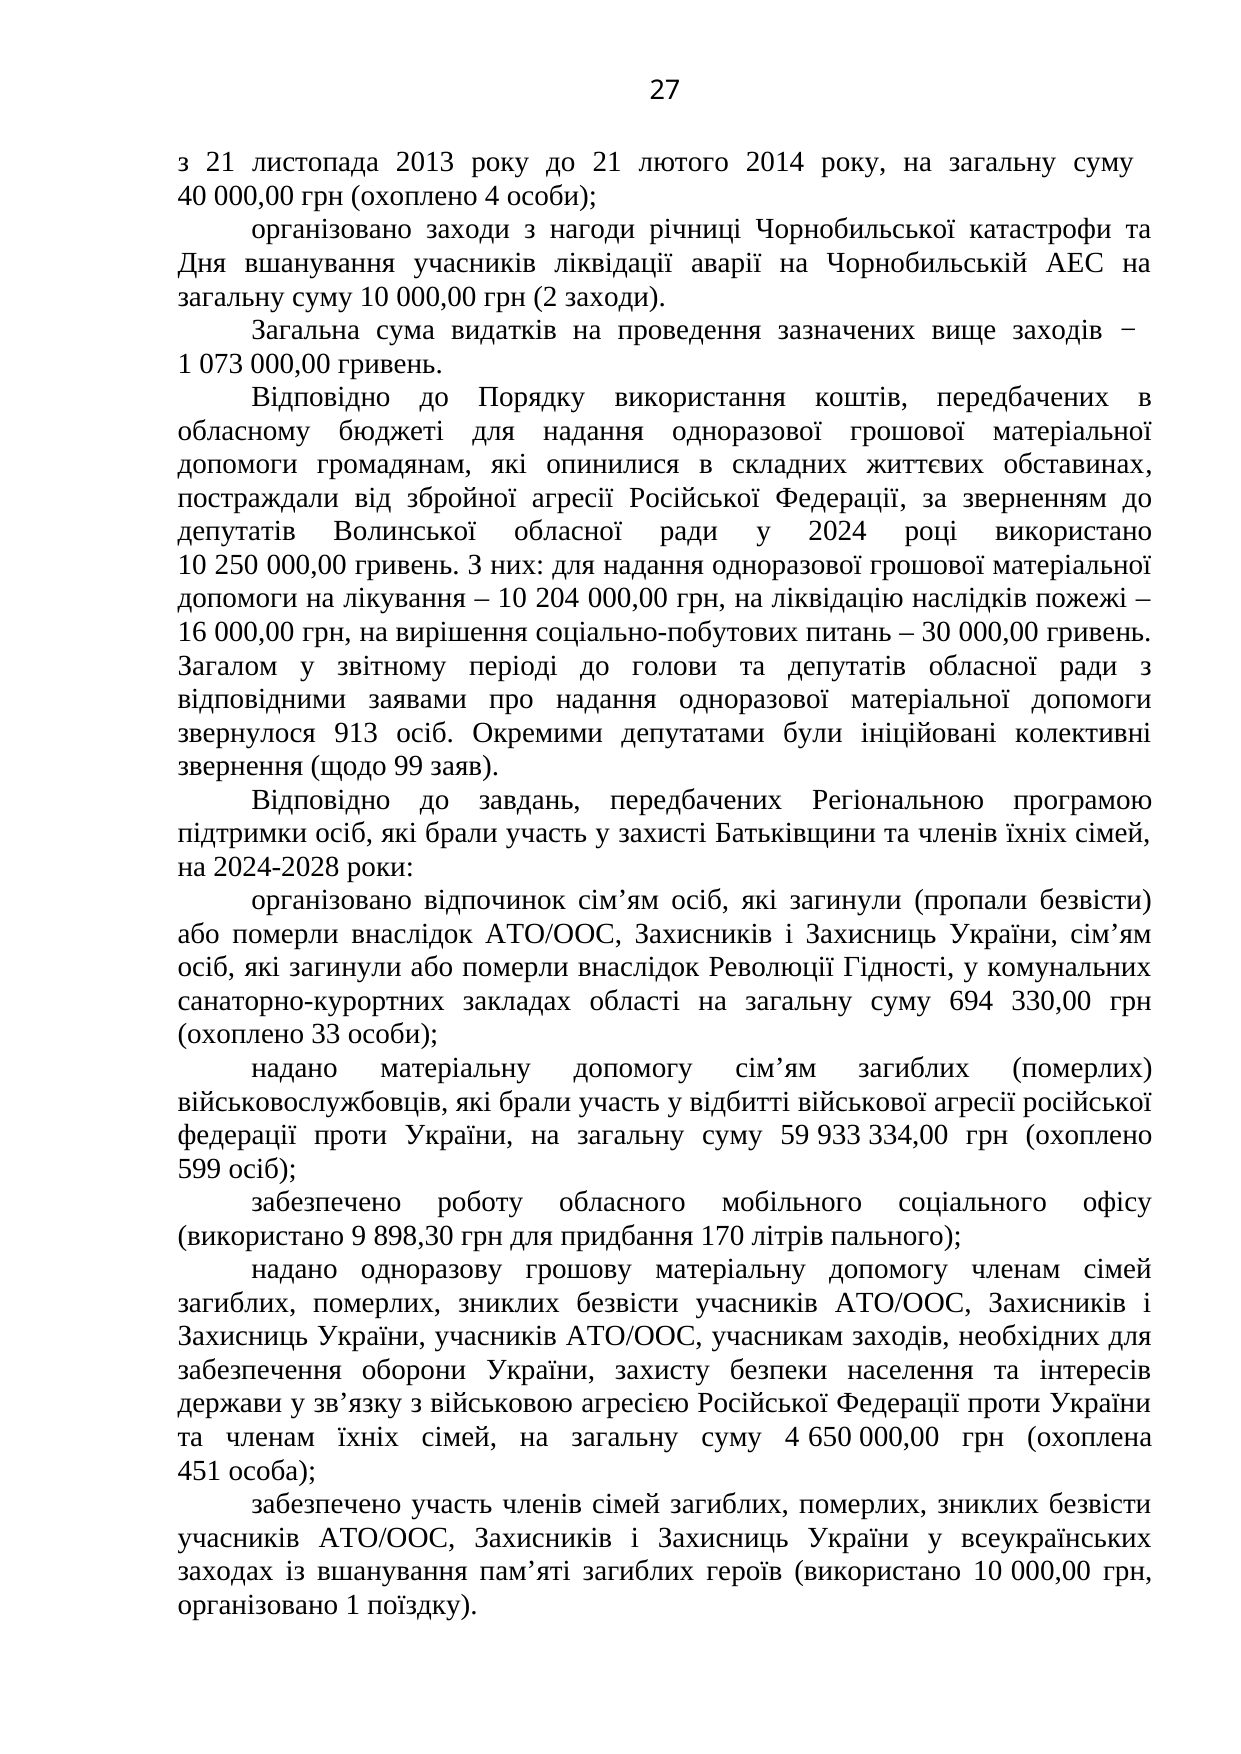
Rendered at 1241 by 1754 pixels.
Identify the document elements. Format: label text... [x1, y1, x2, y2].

text забезпечено роботу обласного мобільного соціального офісу (використано 9 898,30 грн для придбання 170 літрів пального); [177, 1184, 1152, 1251]
text організовано заходи з нагоди річниці Чорнобильської катастрофи та Дня вшанування учасників ліквідації аварії на Чорнобильській АЕС на загальну суму 10 000,00 грн (2 заходи). [177, 212, 1152, 312]
text надано матеріальну допомогу сім’ям загиблих (померлих) військовослужбовців, які брали участь у відбитті військової агресії російської федерації проти України, на загальну суму 59 933 334,00 грн (охоплено 599 осіб); [177, 1050, 1152, 1184]
text надано одноразову грошову матеріальну допомогу членам сімей загиблих, померлих, зниклих безвісти учасників АТО/ООС, Захисників і Захисниць України, учасників АТО/ООС, учасникам заходів, необхідних для забезпечення оборони України, захисту безпеки населення та інтересів держави у зв’язку з військовою агресією Російської Федерації проти України та членам їхніх сімей, на загальну суму 4 650 000,00 грн (охоплена 451 особа); [177, 1251, 1152, 1486]
text забезпечено участь членів сімей загиблих, померлих, зниклих безвісти учасників АТО/ООС, Захисників і Захисниць України у всеукраїнських заходах із вшанування пам’яті загиблих героїв (використано 10 000,00 грн, організовано 1 поїздку). [177, 1486, 1152, 1620]
text Відповідно до завдань, передбачених Регіональною програмою підтримки осіб, які брали участь у захисті Батьківщини та членів їхніх сімей, на 2024-2028 роки: [177, 782, 1152, 882]
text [177, 144, 1152, 212]
text Загальна сума видатків на проведення зазначених вище заходів − 1 073 000,00 гривень. [177, 312, 1152, 379]
text Відповідно до Порядку використання коштів, передбачених в обласному бюджеті для надання одноразової грошової матеріальної допомоги громадянам, які опинилися в складних життєвих обставинах, постраждали від збройної агресії Російської Федерації, за зверненням до депутатів Волинської обласної ради у 2024 році використано 10 250 000,00 гривень. З них: для надання одноразової грошової матеріальної допомоги на лікування ‒ 10 204 000,00 грн, на ліквідацію наслідків пожежі ‒ 16 000,00 грн, на вирішення соціально-побутових питань ‒ 30 000,00 гривень. Загалом у звітному періоді до голови та депутатів обласної ради з відповідними заявами про надання одноразової матеріальної допомоги звернулося 913 осіб. Окремими депутатами були ініційовані колективні звернення (щодо 99 заяв). [177, 379, 1152, 782]
text організовано відпочинок сім’ям осіб, які загинули (пропали безвісти) або померли внаслідок АТО/ООС, Захисників і Захисниць України, сім’ям осіб, які загинули або померли внаслідок Революції Гідності, у комунальних санаторно-курортних закладах області на загальну суму 694 330,00 грн (охоплено 33 особи); [177, 882, 1152, 1050]
